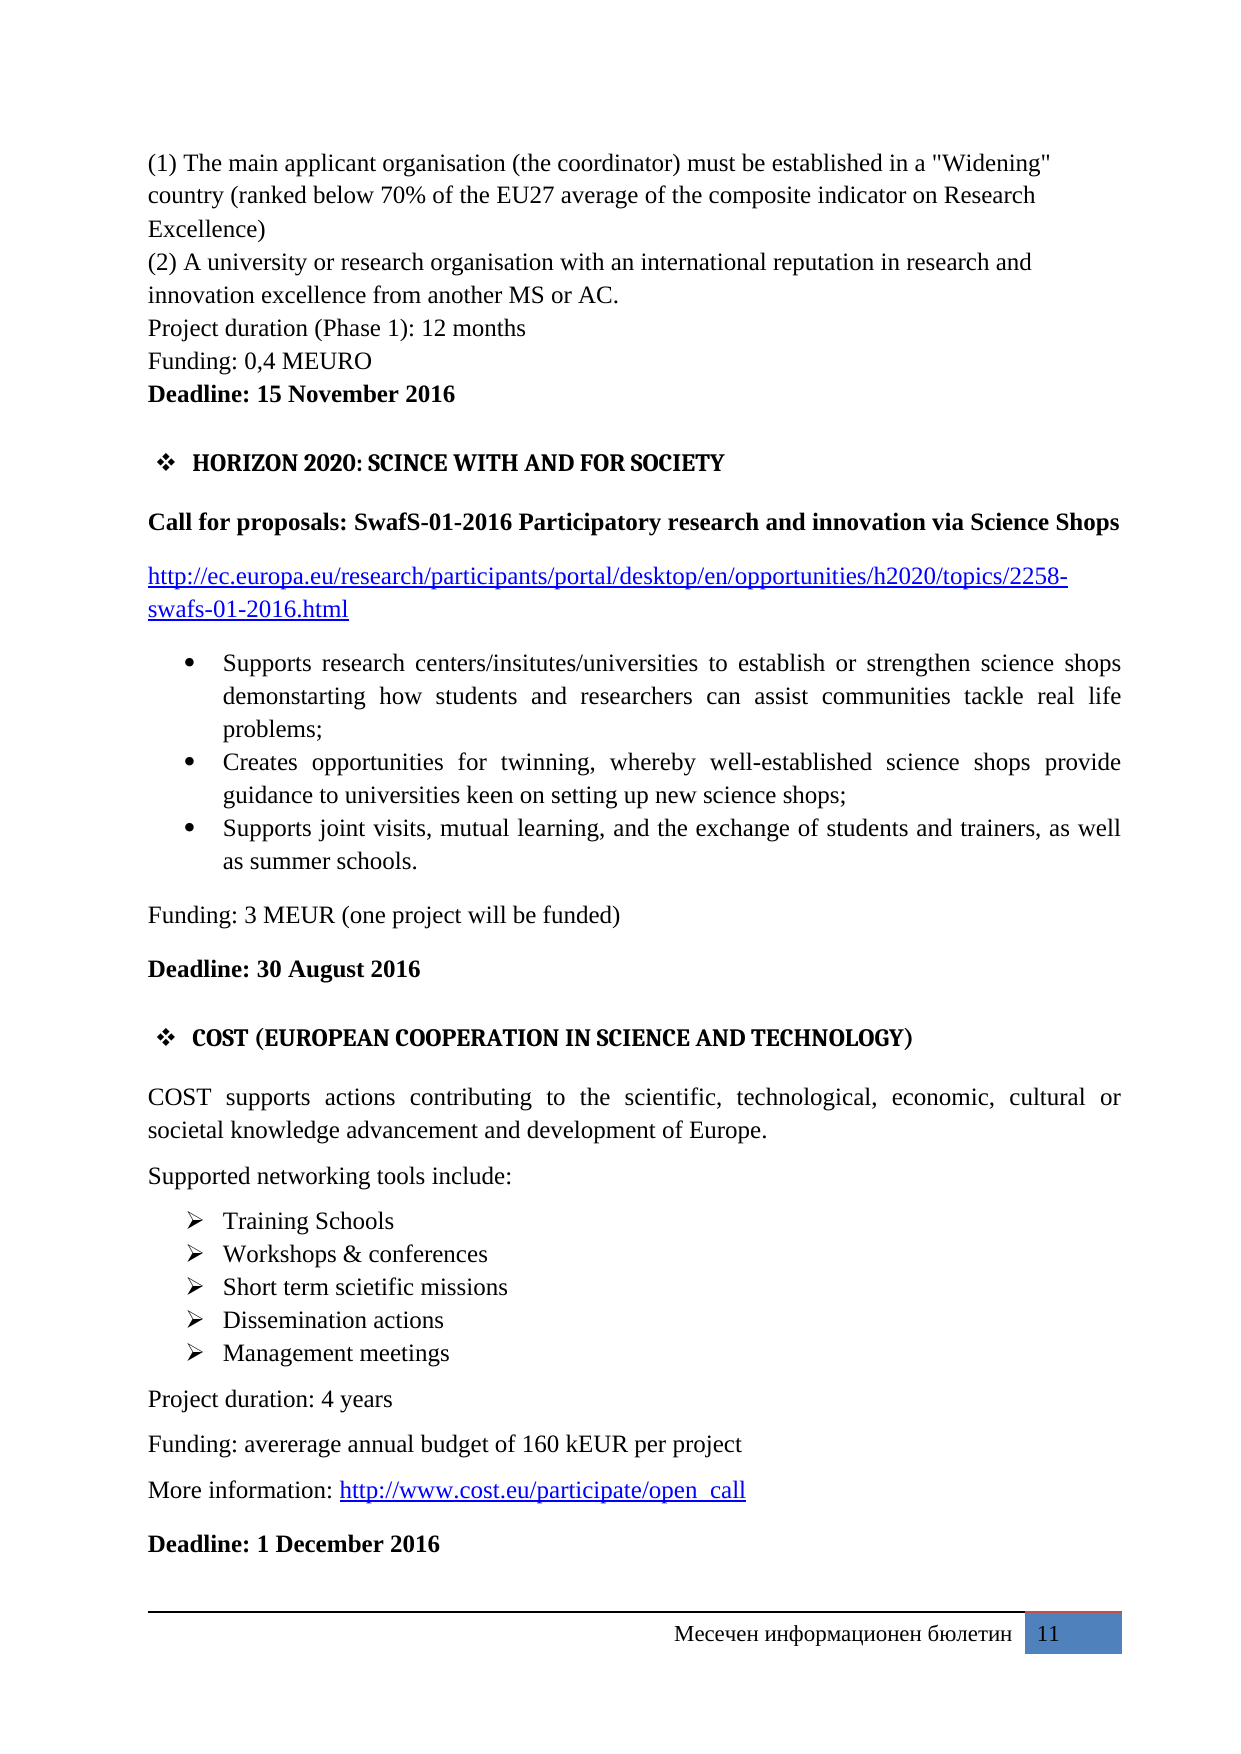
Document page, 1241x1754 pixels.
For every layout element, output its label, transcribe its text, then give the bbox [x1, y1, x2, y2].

list Creates opportunities for twinning, whereby well-established science shops provide guidance to universities keen on setting up new science shops; [185, 747, 1122, 809]
text (1) The main applicant organisation (the coordinator) must be established in a "Widening" country (ranked below 70% of the EU27 average of the composite indicator on Research Excellence) [148, 148, 1122, 242]
text Funding: 3 MEUR (one project will be funded) [148, 900, 1122, 929]
text COST supports actions contributing to the scientific, technological, economic, cultural or societal knowledge advancement and development of Europe. [148, 1082, 1122, 1144]
text Supported networking tools include: [148, 1161, 1122, 1190]
text More information: http://www.cost.eu/participate/open_call [148, 1475, 1122, 1504]
subtitle COST (European Cooperation in Science and Technology) [154, 1024, 1122, 1053]
text Deadline: 1 December 2016 [148, 1529, 1122, 1558]
list Training Schools [185, 1206, 1122, 1235]
text Project duration: 4 years [148, 1384, 1122, 1413]
text Project duration (Phase 1): 12 months [148, 313, 1122, 341]
list Supports research centers/insitutes/universities to establish or strengthen science shops demonstarting how students and researchers can assist communities tackle real life problems; [185, 648, 1122, 743]
text Deadline: 15 November 2016 [148, 379, 1122, 407]
text Funding: avererage annual budget of 160 kEUR per project [148, 1429, 1122, 1458]
list Management meetings [185, 1338, 1122, 1367]
list Workshops & conferences [185, 1239, 1122, 1268]
text (2) A university or research organisation with an international reputation in research and innovation excellence from another MS or AC. [148, 247, 1122, 308]
text Deadline: 30 August 2016 [148, 954, 1122, 983]
list Dissemination actions [185, 1306, 1122, 1334]
list Short term scietific missions [185, 1272, 1122, 1301]
text Funding: 0,4 MEURO [148, 346, 1122, 374]
text http://ec.europa.eu/research/participants/portal/desktop/en/opportunities/h2020/topics/2258-swafs-01-2016.html [148, 561, 1122, 623]
text Call for proposals: SwafS-01-2016 Participatory research and innovation via Science Shops [148, 507, 1122, 536]
subtitle Horizon 2020: Scince with and for Society [154, 449, 1122, 478]
list Supports joint visits, mutual learning, and the exchange of students and trainers, as well as summer schools. [185, 813, 1122, 875]
